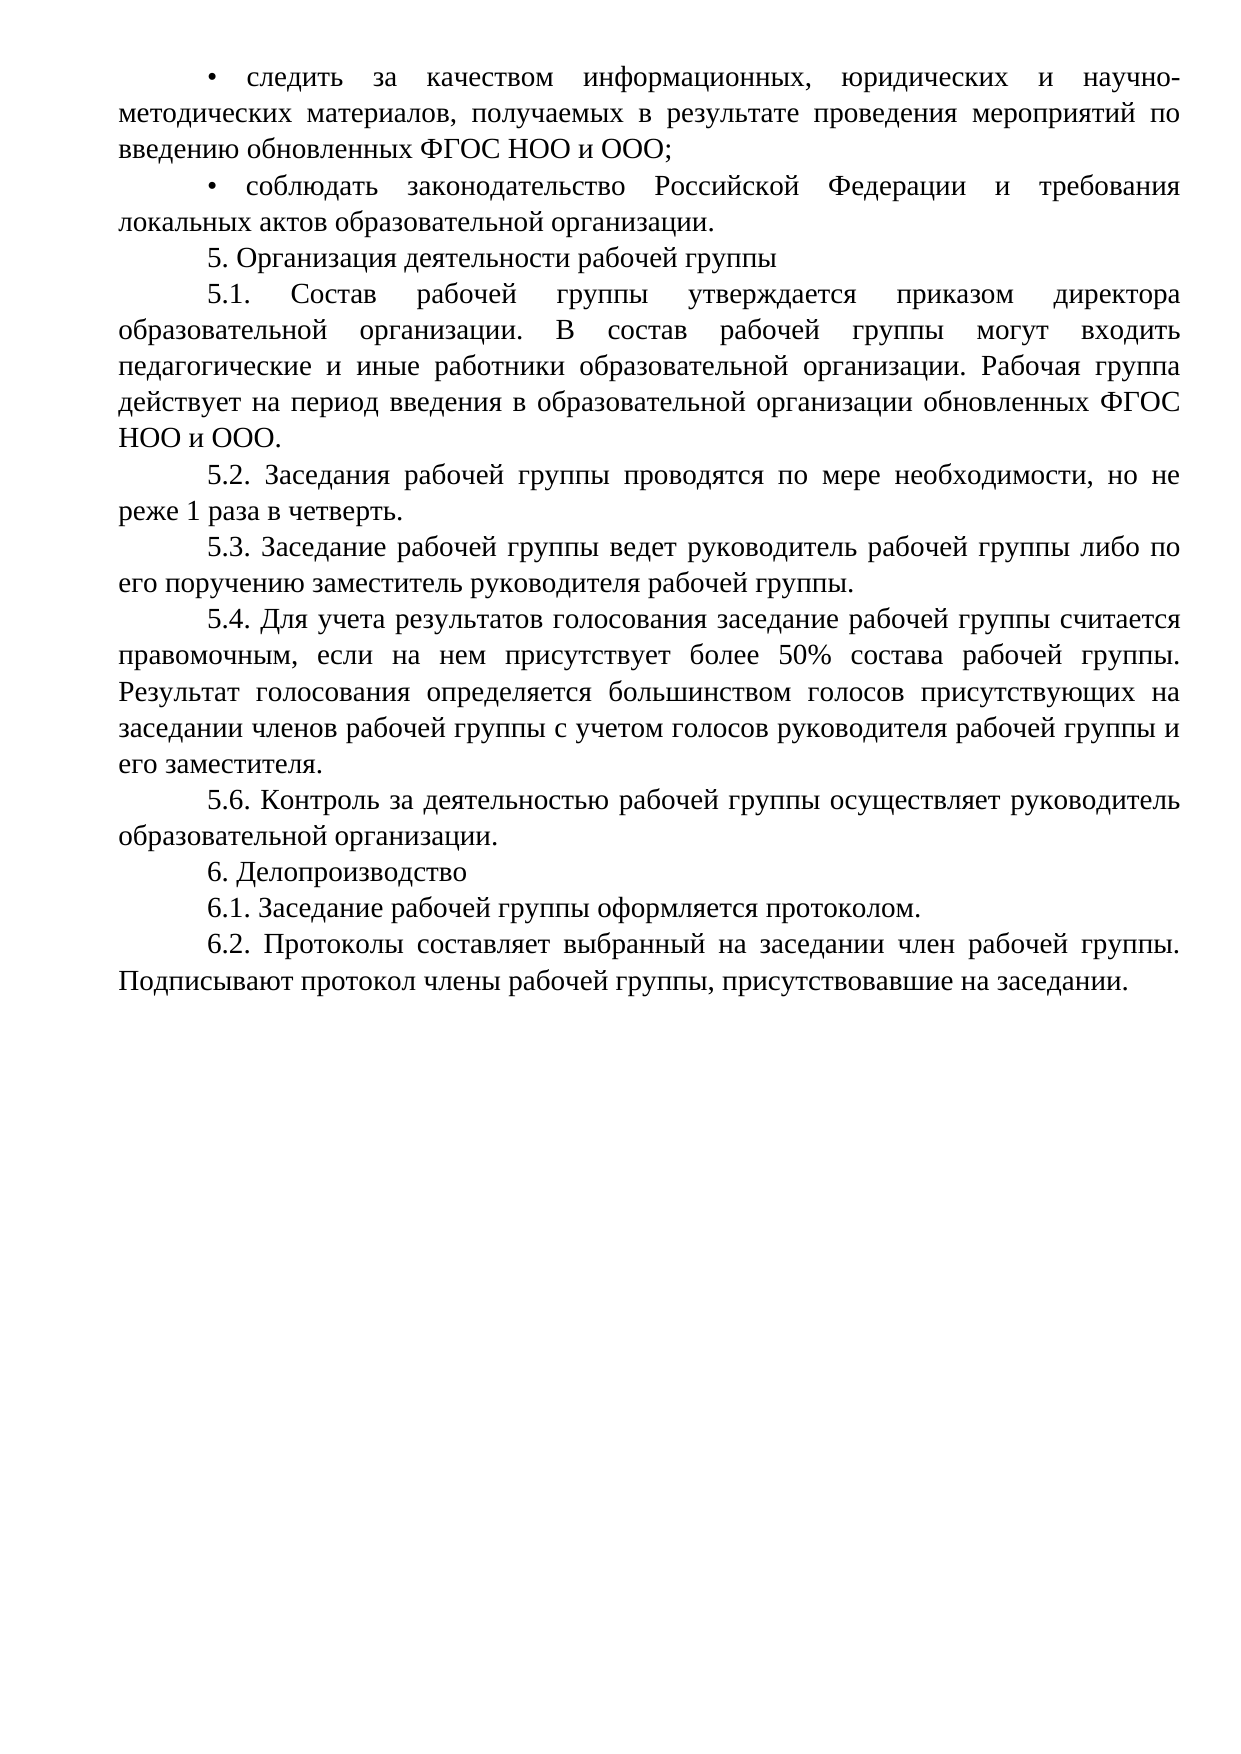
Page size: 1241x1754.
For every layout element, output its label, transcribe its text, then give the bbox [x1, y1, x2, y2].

text 6.2. Протоколы составляет выбранный на заседании член рабочей группы. Подписывают протокол члены рабочей группы, присутствовавшие на заседании. [118, 927, 1181, 996]
text • следить за качеством информационных, юридических и научно-методических материалов, получаемых в результате проведения мероприятий по введению обновленных ФГОС НОО и ООО; [118, 59, 1181, 165]
text 5. Организация деятельности рабочей группы [118, 240, 1181, 273]
text 6. Делопроизводство [118, 854, 1181, 888]
text 5.3. Заседание рабочей группы ведет руководитель рабочей группы либо по его поручению заместитель руководителя рабочей группы. [118, 529, 1181, 599]
text • соблюдать законодательство Российской Федерации и требования локальных актов образовательной организации. [118, 168, 1181, 237]
text 6.1. Заседание рабочей группы оформляется протоколом. [118, 891, 1181, 924]
text 5.2. Заседания рабочей группы проводятся по мере необходимости, но не реже 1 раза в четверть. [118, 457, 1181, 526]
text 5.1. Состав рабочей группы утверждается приказом директора образовательной организации. В состав рабочей группы могут входить педагогические и иные работники образовательной организации. Рабочая группа действует на период введения в образовательной организации обновленных ФГОС НОО и ООО. [118, 276, 1181, 454]
text 5.6. Контроль за деятельностью рабочей группы осуществляет руководитель образовательной организации. [118, 782, 1181, 852]
text 5.4. Для учета результатов голосования заседание рабочей группы считается правомочным, если на нем присутствует более 50% состава рабочей группы. Результат голосования определяется большинством голосов присутствующих на заседании членов рабочей группы с учетом голосов руководителя рабочей группы и его заместителя. [118, 601, 1181, 779]
